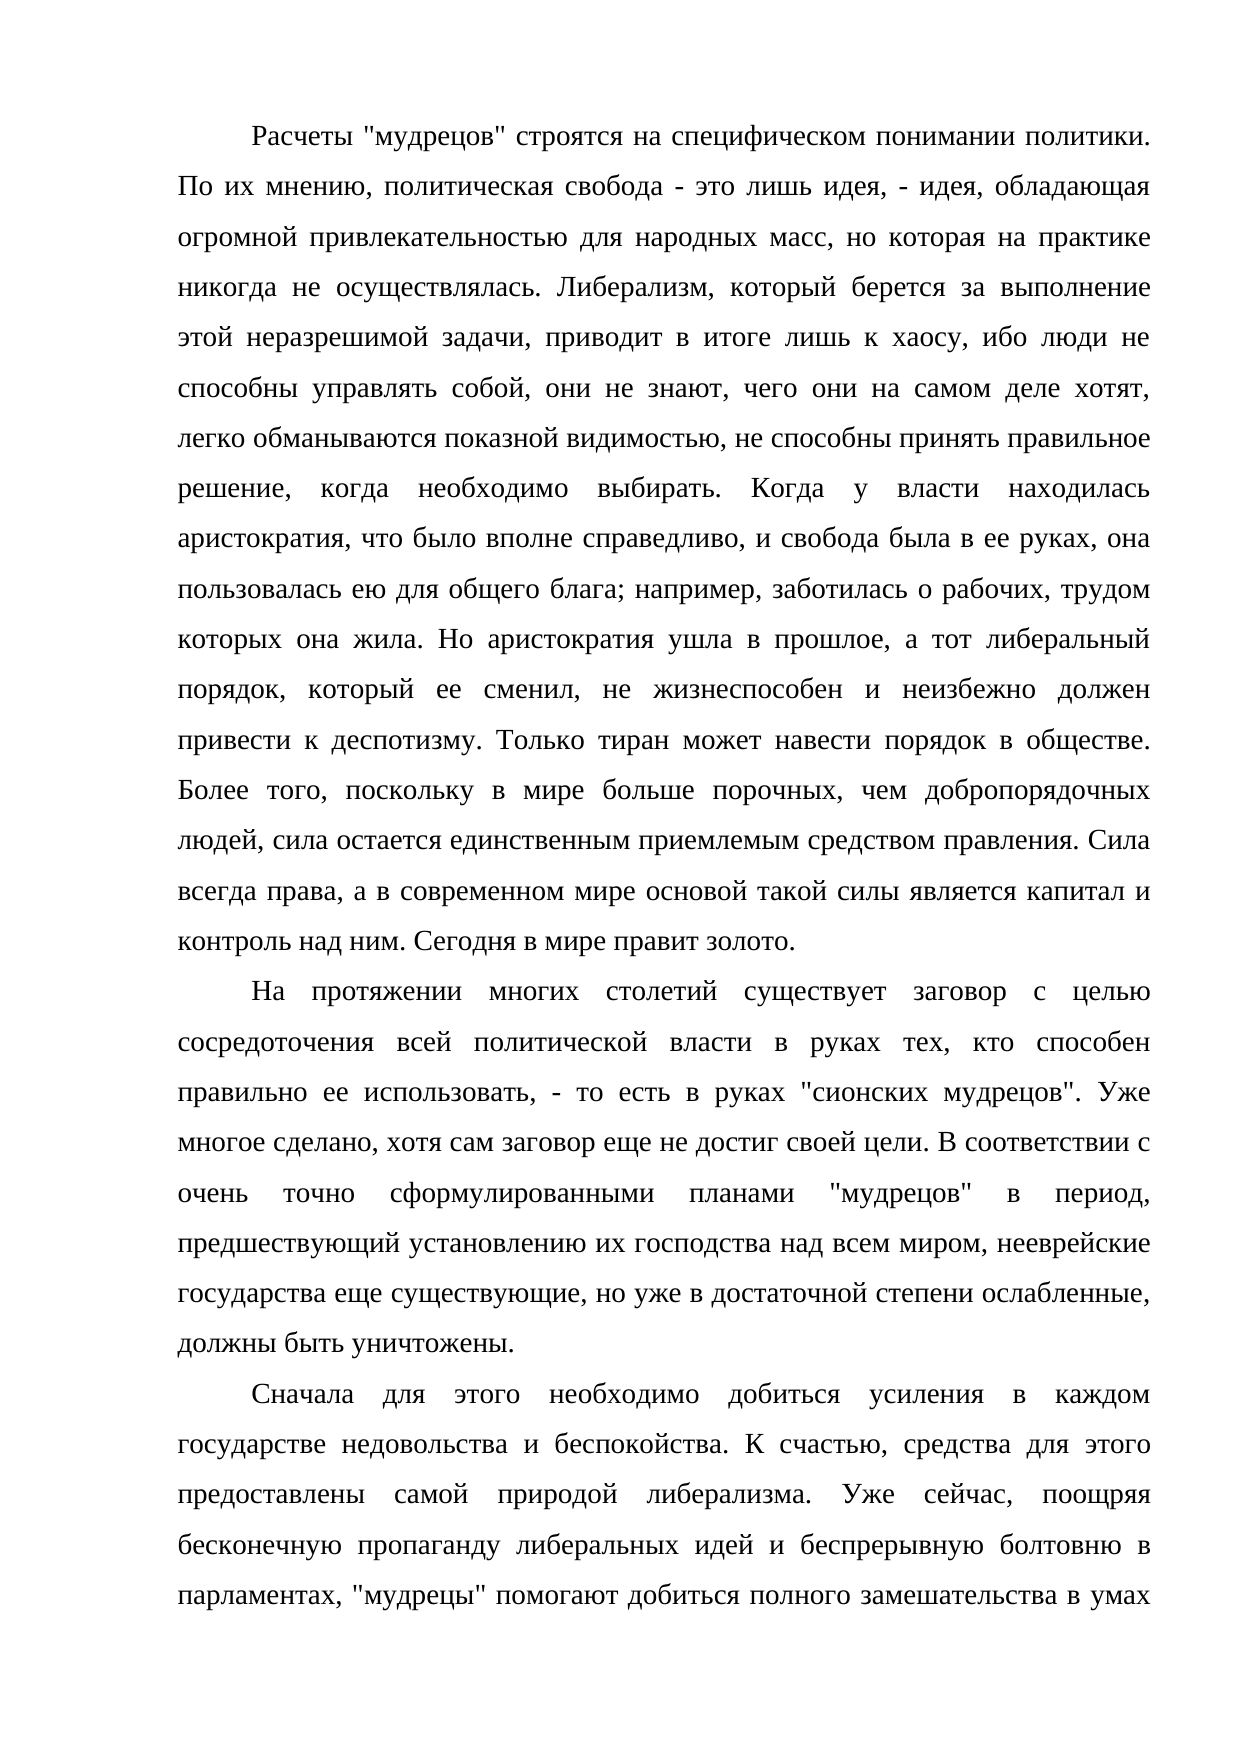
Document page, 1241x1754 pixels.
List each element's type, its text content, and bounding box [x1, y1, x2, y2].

text На протяжении многих столетий существует заговор с целью сосредоточения всей политической власти в руках тех, кто способен правильно ее использовать, - то есть в руках "сионских мудрецов". Уже многое сделано, хотя сам заговор еще не достиг своей цели. В соответствии с очень точно сформулированными планами "мудрецов" в период, предшествующий установлению их господства над всем миром, нееврейские государства еще существующие, но уже в достаточной степени ослабленные, должны быть уничтожены. [177, 973, 1152, 1359]
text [177, 1376, 1152, 1611]
text Расчеты "мудрецов" строятся на специфическом понимании политики. По их мнению, политическая свобода - это лишь идея, - идея, обладающая огромной привлекательностью для народных масс, но которая на практике никогда не осуществлялась. Либерализм, который берется за выполнение этой неразрешимой задачи, приводит в итоге лишь к хаосу, ибо люди не способны управлять собой, они не знают, чего они на самом деле хотят, легко обманываются показной видимостью, не способны принять правильное решение, когда необходимо выбирать. Когда у власти находилась аристократия, что было вполне справедливо, и свобода была в ее руках, она пользовалась ею для общего блага; например, заботилась о рабочих, трудом которых она жила. Но аристократия ушла в прошлое, а тот либеральный порядок, который ее сменил, не жизнеспособен и неизбежно должен привести к деспотизму. Только тиран может навести порядок в обществе. Более того, поскольку в мире больше порочных, чем добропорядочных людей, сила остается единственным приемлемым средством правления. Сила всегда права, а в современном мире основой такой силы является капитал и контроль над ним. Сегодня в мире правит золото. [177, 118, 1152, 957]
